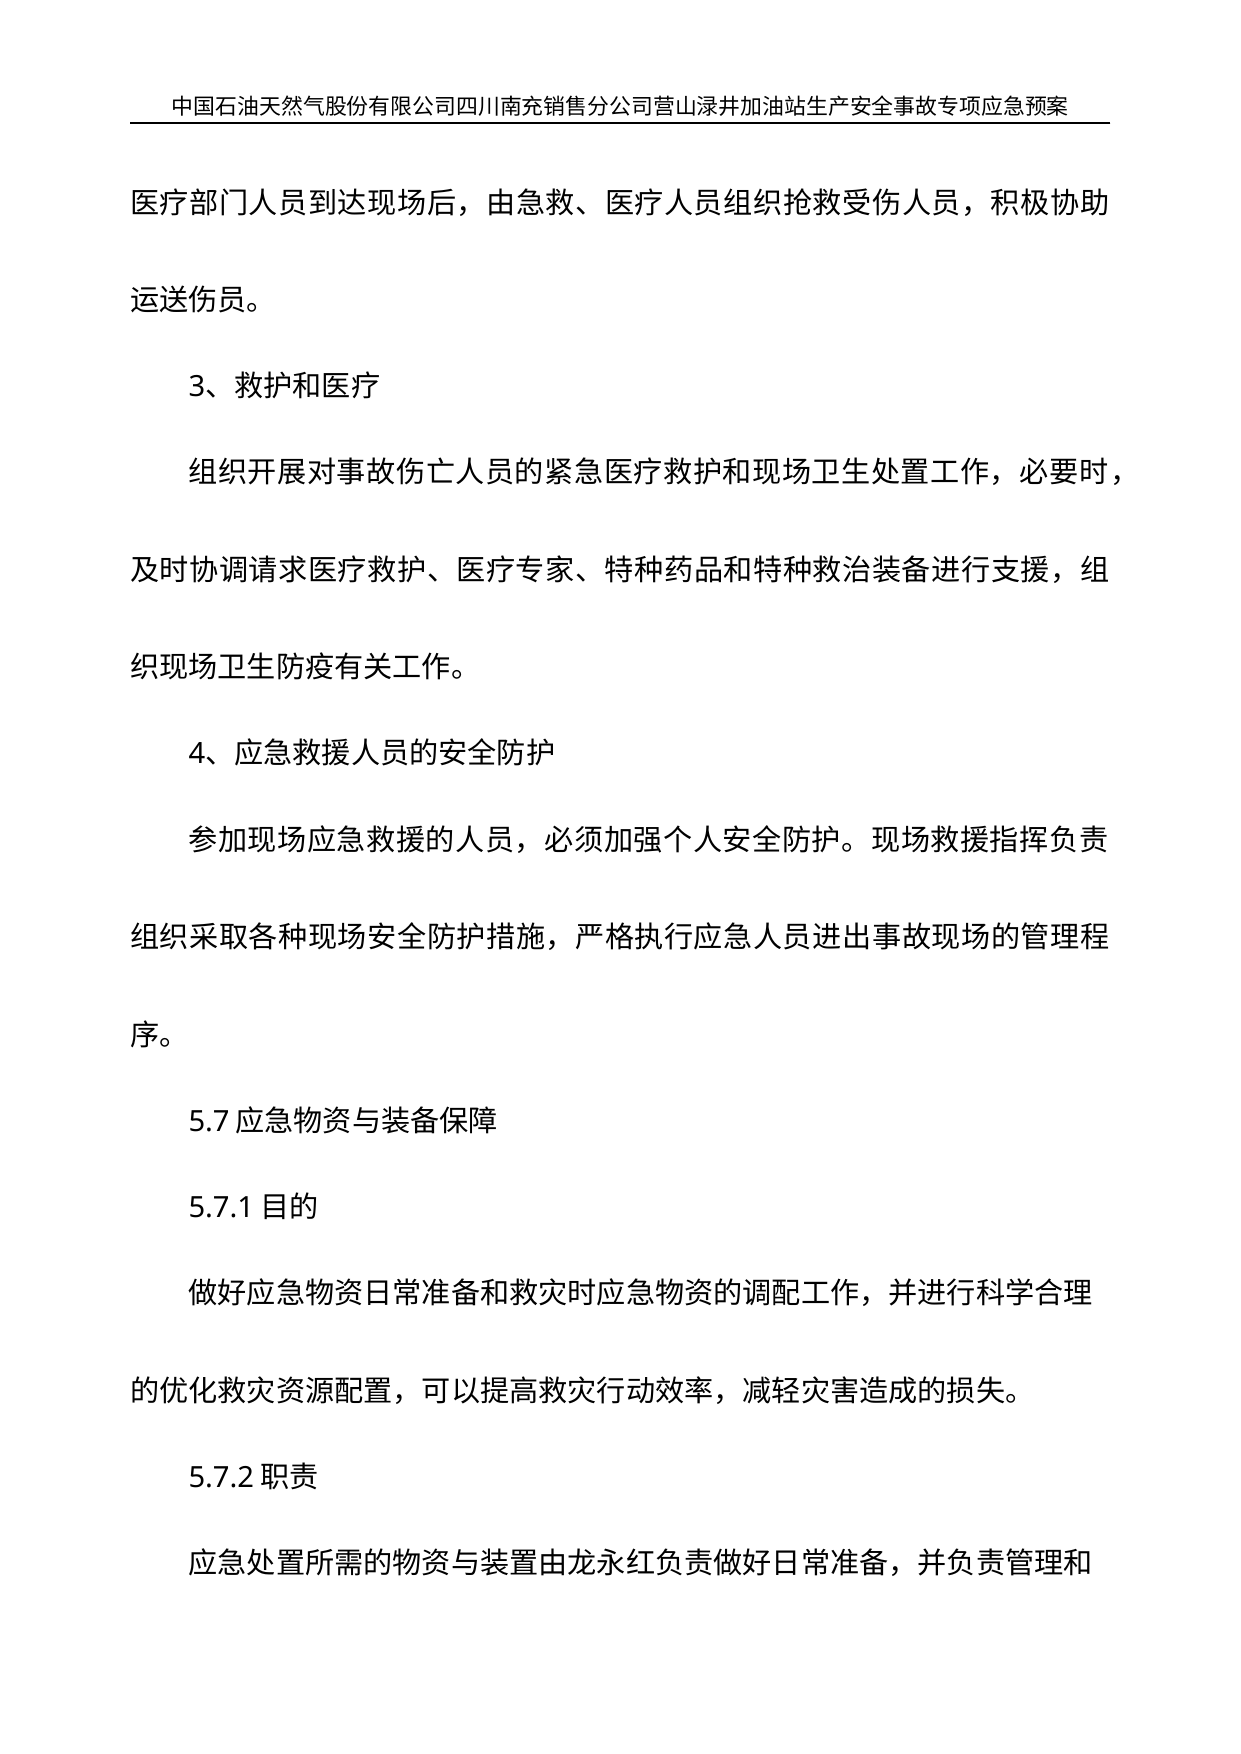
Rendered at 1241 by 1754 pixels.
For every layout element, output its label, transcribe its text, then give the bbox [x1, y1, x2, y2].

text 组织开展对事故伤亡人员的紧急医疗救护和现场卫生处置工作，必要时，及时协调请求医疗救护、医疗专家、特种药品和特种救治装备进行支援，组织现场卫生防疫有关工作。 [130, 438, 1110, 698]
subtitle 5.7应急物资与装备保障 [130, 1086, 1110, 1151]
text 5.7.1目的 [130, 1172, 1110, 1237]
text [130, 168, 1110, 330]
text 5.7.2职责 [130, 1442, 1110, 1507]
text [130, 1528, 1110, 1593]
text 3、救护和医疗 [130, 352, 1110, 417]
text 参加现场应急救援的人员，必须加强个人安全防护。现场救援指挥负责组织采取各种现场安全防护措施，严格执行应急人员进出事故现场的管理程序。 [130, 805, 1110, 1065]
text 做好应急物资日常准备和救灾时应急物资的调配工作，并进行科学合理的优化救灾资源配置，可以提高救灾行动效率，减轻灾害造成的损失。 [130, 1258, 1110, 1421]
text 4、应急救援人员的安全防护 [130, 719, 1110, 784]
